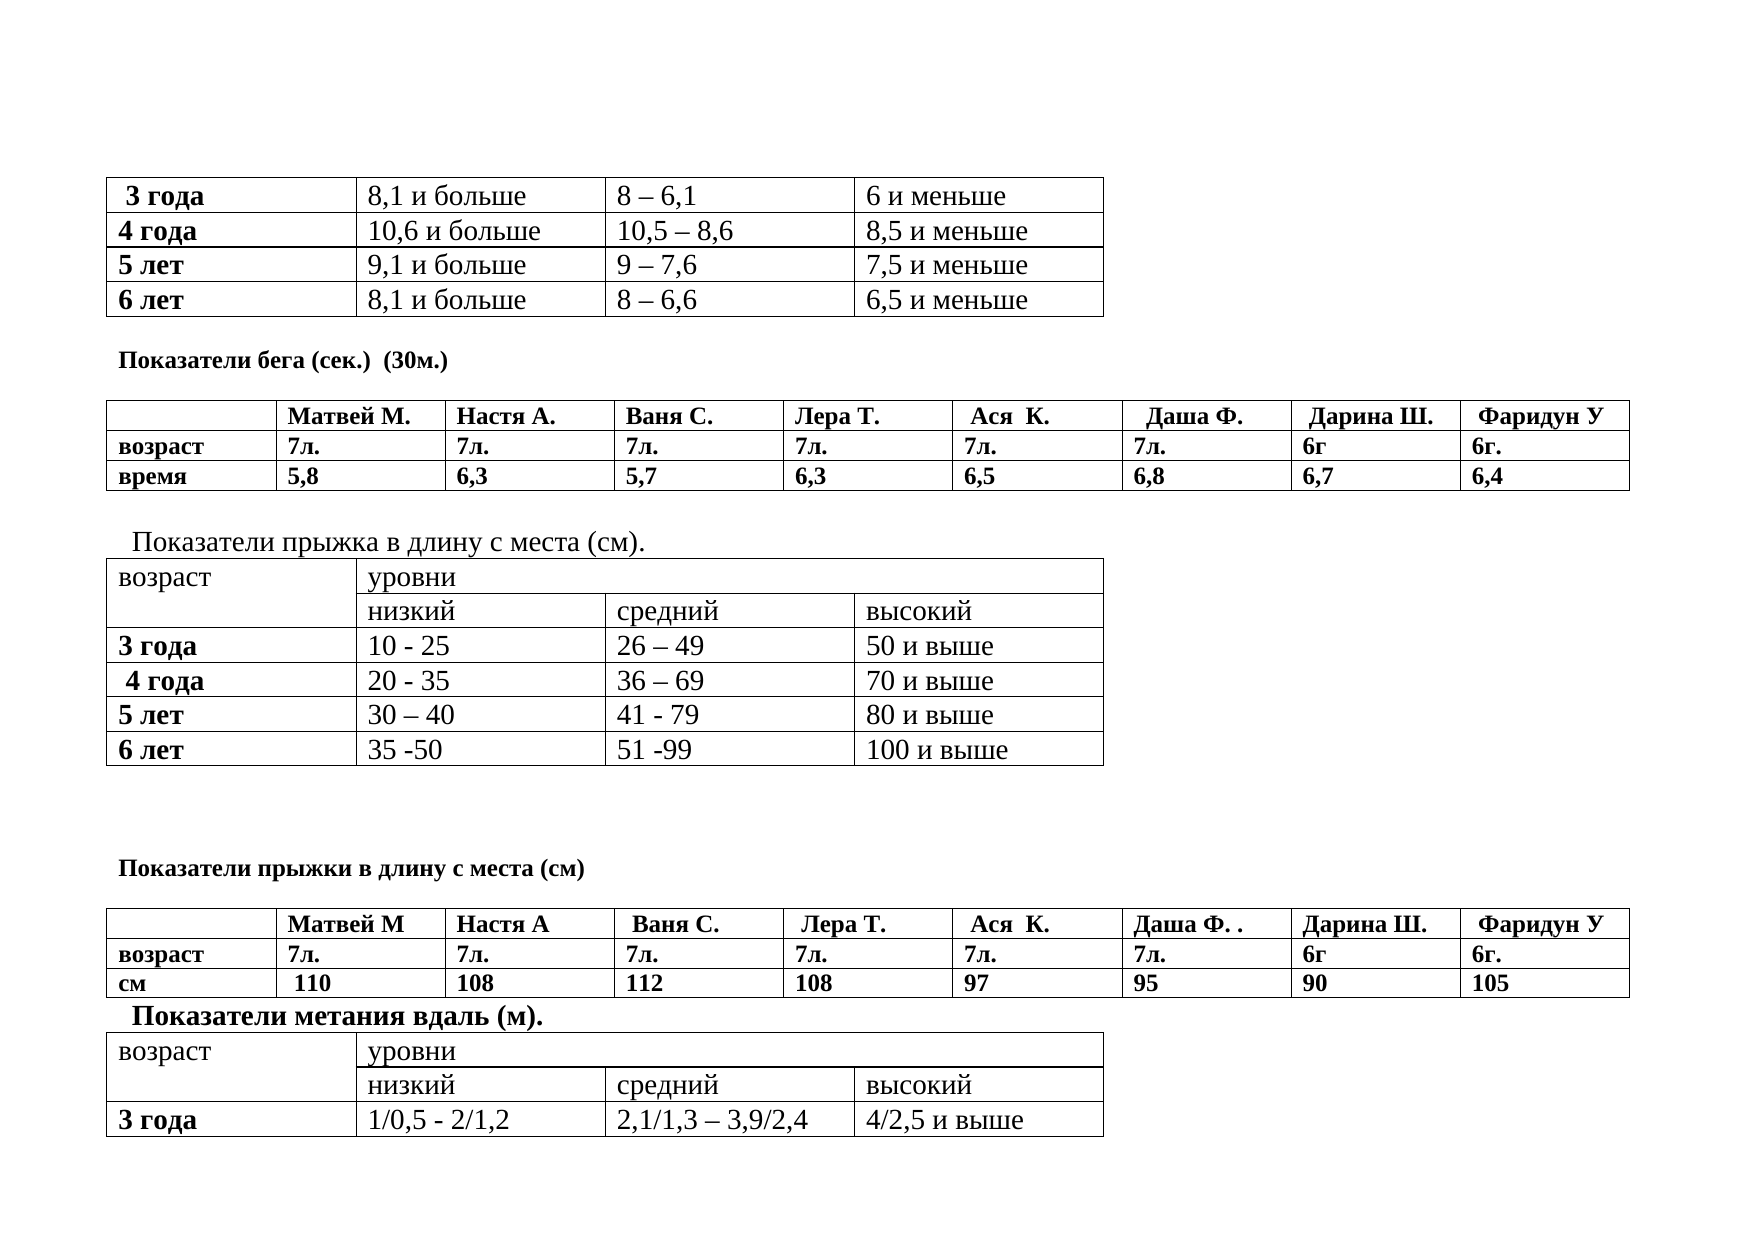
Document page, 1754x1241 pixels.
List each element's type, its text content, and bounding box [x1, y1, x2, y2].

table_cell 70 и выше [855, 663, 1103, 696]
table_header Даша Ф. [1123, 401, 1291, 430]
table_cell 7л. [277, 939, 445, 967]
table_cell 10,5 – 8,6 [606, 213, 854, 246]
table_cell 7л. [277, 431, 445, 460]
table_cell см [107, 969, 276, 997]
table_cell 8 – 6,6 [606, 282, 854, 316]
table_cell время [107, 461, 276, 490]
table_cell 51 -99 [606, 732, 854, 765]
table_cell 35 -50 [357, 732, 605, 765]
table_cell 7л. [953, 939, 1122, 967]
table_cell 97 [953, 969, 1122, 997]
table_cell 7,5 и меньше [855, 248, 1103, 281]
table_cell средний [606, 1068, 854, 1101]
table_cell 50 и выше [855, 628, 1103, 662]
table_cell 7л. [446, 939, 614, 967]
table_header Настя А. [446, 401, 614, 430]
table_cell 30 – 40 [357, 697, 605, 731]
table_header Фаридун У [1461, 401, 1629, 430]
table_cell 6,4 [1461, 461, 1629, 490]
table_cell 6 лет [107, 732, 356, 765]
table_cell 8,1 и больше [357, 282, 605, 316]
table_cell 6 лет [107, 282, 356, 316]
table_cell 10 - 25 [357, 628, 605, 662]
table_header уровни [357, 1033, 1103, 1066]
table_header возраст [107, 559, 356, 627]
text Показатели метания вдаль (м). [118, 998, 1636, 1032]
table_cell 110 [277, 969, 445, 997]
table_cell 26 – 49 [606, 628, 854, 662]
table_cell 7л. [1123, 939, 1291, 967]
table_header Лера Т. [784, 909, 952, 938]
table_header Ваня С. [615, 401, 783, 430]
table_header Дарина Ш. [1292, 401, 1460, 430]
table_cell высокий [855, 1068, 1103, 1101]
table_cell 3 года [107, 178, 356, 212]
table_cell 10,6 и больше [357, 213, 605, 246]
table_cell 4 года [107, 213, 356, 246]
table_header Ася К. [953, 909, 1122, 938]
table_cell низкий [357, 1068, 605, 1101]
table_cell 112 [615, 969, 783, 997]
table_header [107, 401, 276, 430]
table_cell 5 лет [107, 248, 356, 281]
table_cell 20 - 35 [357, 663, 605, 696]
text Показатели бега (сек.) (30м.) [118, 345, 1636, 374]
table_cell низкий [357, 594, 605, 627]
table_cell 6 и меньше [855, 178, 1103, 212]
table_cell 6,5 и меньше [855, 282, 1103, 316]
table_cell 6,3 [784, 461, 952, 490]
table_cell 7л. [784, 431, 952, 460]
table_header Даша Ф. . [1123, 909, 1291, 938]
table_cell 4 года [107, 663, 356, 696]
table_cell 7л. [446, 431, 614, 460]
table_cell высокий [855, 594, 1103, 627]
table_cell 5,8 [277, 461, 445, 490]
table_cell 6г [1292, 431, 1460, 460]
table_cell 8,5 и меньше [855, 213, 1103, 246]
table_header уровни [357, 559, 1103, 592]
table_cell 100 и выше [855, 732, 1103, 765]
table_cell 6,3 [446, 461, 614, 490]
table_header Настя А [446, 909, 614, 938]
table_cell 80 и выше [855, 697, 1103, 731]
table_cell 7л. [615, 431, 783, 460]
table_cell 2,1/1,3 – 3,9/2,4 [606, 1102, 854, 1136]
table_header Ася К. [953, 401, 1122, 430]
table_cell средний [606, 594, 854, 627]
table_cell 108 [784, 969, 952, 997]
table_cell 3 года [107, 1102, 356, 1136]
table_cell 5 лет [107, 697, 356, 731]
table_header Ваня С. [615, 909, 783, 938]
table_cell 9 – 7,6 [606, 248, 854, 281]
table_cell 7л. [784, 939, 952, 967]
table_cell 7л. [1123, 431, 1291, 460]
table_cell 41 - 79 [606, 697, 854, 731]
table_cell 8,1 и больше [357, 178, 605, 212]
table_cell 4/2,5 и выше [855, 1102, 1103, 1136]
text Показатели прыжка в длину с места (см). [118, 524, 1636, 558]
table_cell возраст [107, 939, 276, 967]
table_cell 6г [1292, 939, 1460, 967]
table_cell 9,1 и больше [357, 248, 605, 281]
table_cell 1/0,5 - 2/1,2 [357, 1102, 605, 1136]
table_cell 7л. [953, 431, 1122, 460]
table_cell 90 [1292, 969, 1460, 997]
table_cell 8 – 6,1 [606, 178, 854, 212]
table_header [107, 909, 276, 938]
table_cell 36 – 69 [606, 663, 854, 696]
table_header Лера Т. [784, 401, 952, 430]
table_cell 6г. [1461, 431, 1629, 460]
table_cell 6г. [1461, 939, 1629, 967]
table_cell возраст [107, 431, 276, 460]
table_cell 6,8 [1123, 461, 1291, 490]
table_header Матвей М. [277, 401, 445, 430]
table_cell 95 [1123, 969, 1291, 997]
table_cell 7л. [615, 939, 783, 967]
text Показатели прыжки в длину с места (см) [118, 853, 1636, 881]
table_header возраст [107, 1033, 356, 1101]
table_header Дарина Ш. [1292, 909, 1460, 938]
table_header Фаридун У [1461, 909, 1629, 938]
table_cell 5,7 [615, 461, 783, 490]
table_cell 6,7 [1292, 461, 1460, 490]
table_cell 108 [446, 969, 614, 997]
table_cell 3 года [107, 628, 356, 662]
table_header Матвей М [277, 909, 445, 938]
table_cell 6,5 [953, 461, 1122, 490]
table_cell 105 [1461, 969, 1629, 997]
